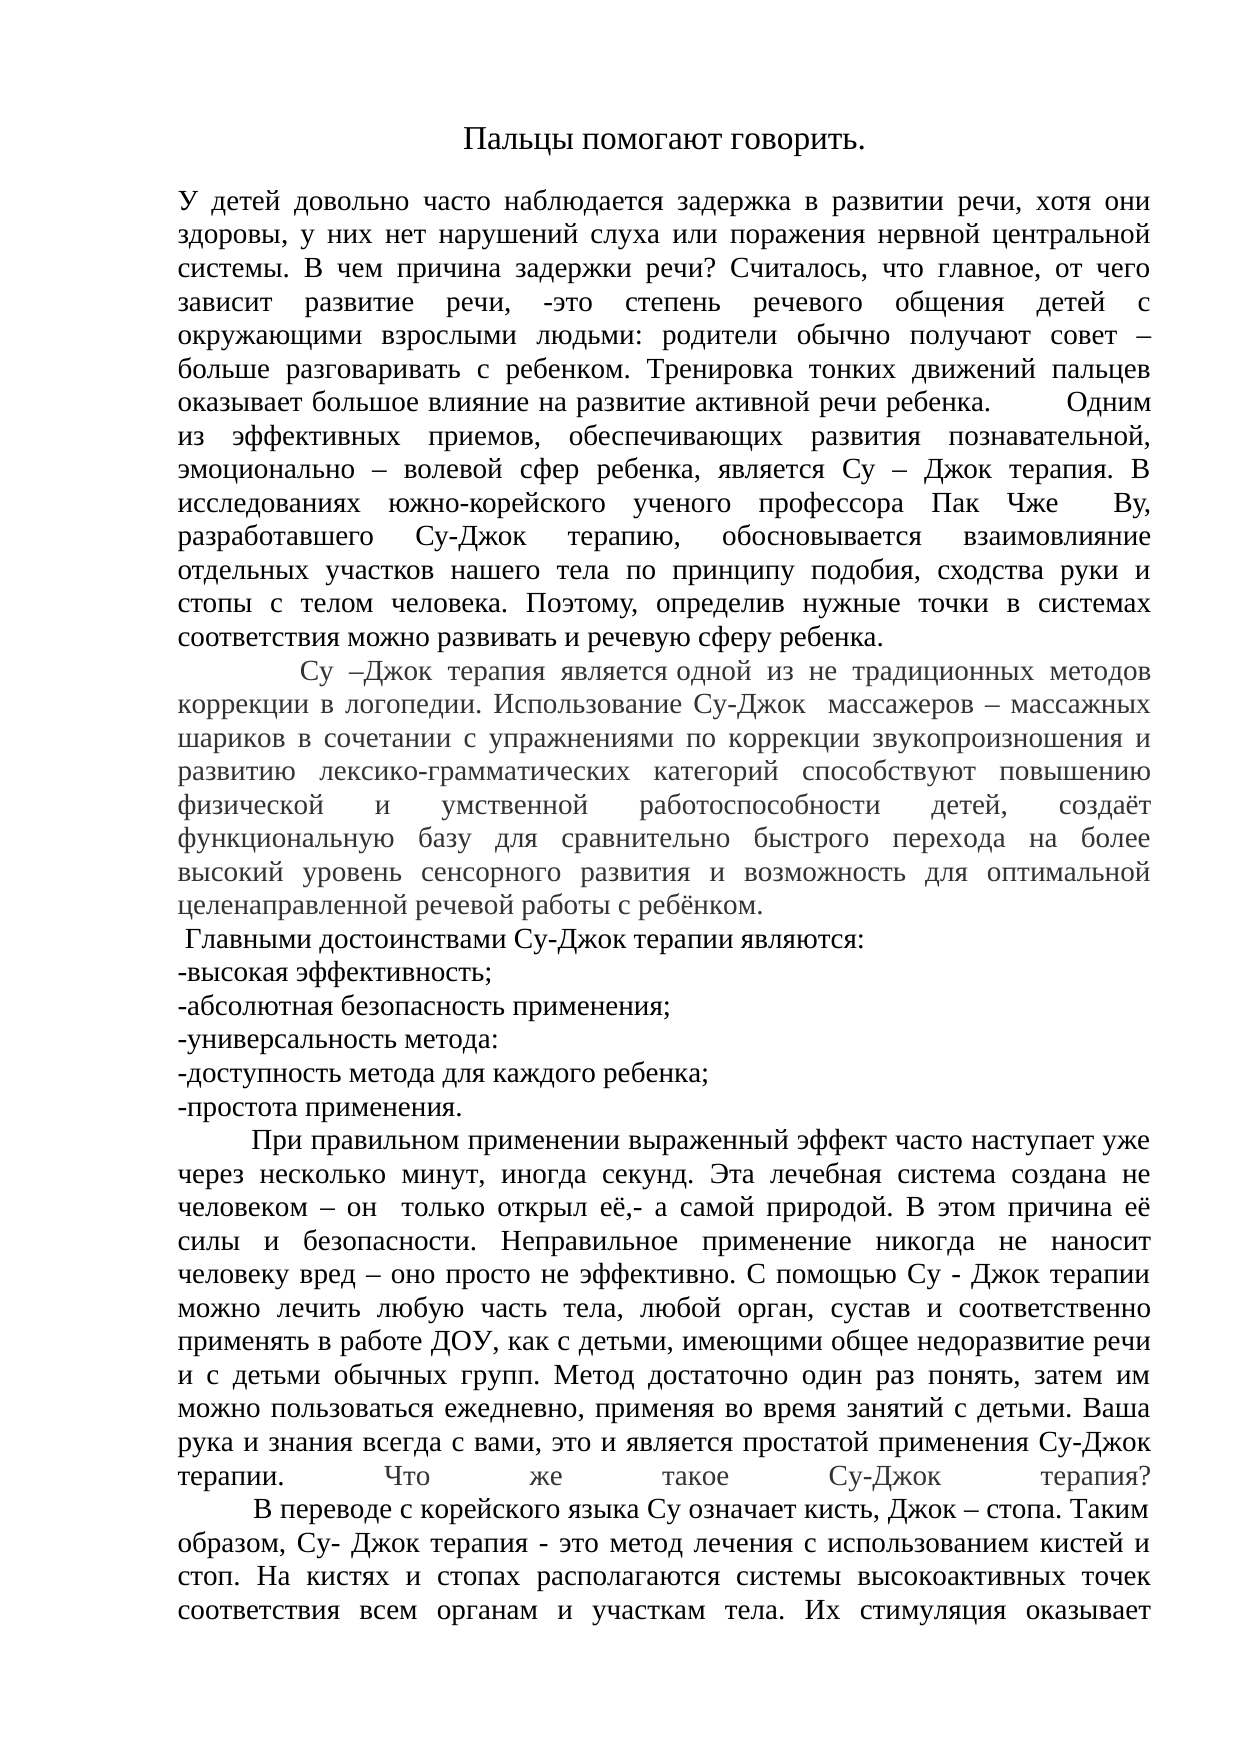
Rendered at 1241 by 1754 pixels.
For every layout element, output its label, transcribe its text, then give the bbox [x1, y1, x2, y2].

text -высокая эффективность; [177, 954, 1152, 988]
text Главными достоинствами Су-Джок терапии являются: [177, 921, 1152, 954]
text У детей довольно часто наблюдается задержка в развитии речи, хотя они здоровы, у них нет нарушений слуха или поражения нервной центральной системы. В чем причина задержки речи? Считалось, что главное, от чего зависит развитие речи, -это степень речевого общения детей с окружающими взрослыми людьми: родители обычно получают совет – больше разговаривать с ребенком. Тренировка тонких движений пальцев оказывает большое влияние на развитие активной речи ребенка. Одним из эффективных приемов, обеспечивающих развития познавательной, эмоционально – волевой сфер ребенка, является Су – Джок терапия. В исследованиях южно-корейского ученого профессора Пак Чже Ву, разработавшего Су-Джок терапию, обосновывается взаимовлияние отдельных участков нашего тела по принципу подобия, сходства руки и стопы с телом человека. Поэтому, определив нужные точки в системах соответствия можно развивать и речевую сферу ребенка. [177, 183, 1152, 653]
text Пальцы помогают говорить. [177, 118, 1152, 156]
text -универсальность метода: [177, 1022, 1152, 1055]
text -доступность метода для каждого ребенка; [177, 1055, 1152, 1089]
text -абсолютная безопасность применения; [177, 988, 1152, 1022]
text Су –Джок терапия является одной из не традиционных методов коррекции в логопедии. Использование Су-Джок массажеров – массажных шариков в сочетании с упражнениями по коррекции звукопроизношения и развитию лексико-грамматических категорий способствуют повышению физической и умственной работоспособности детей, создаёт функциональную базу для сравнительно быстрого перехода на более высокий уровень сенсорного развития и возможность для оптимальной целенаправленной речевой работы с ребёнком. [177, 653, 1152, 921]
text -простота применения. [177, 1089, 1152, 1122]
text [177, 1122, 1152, 1625]
